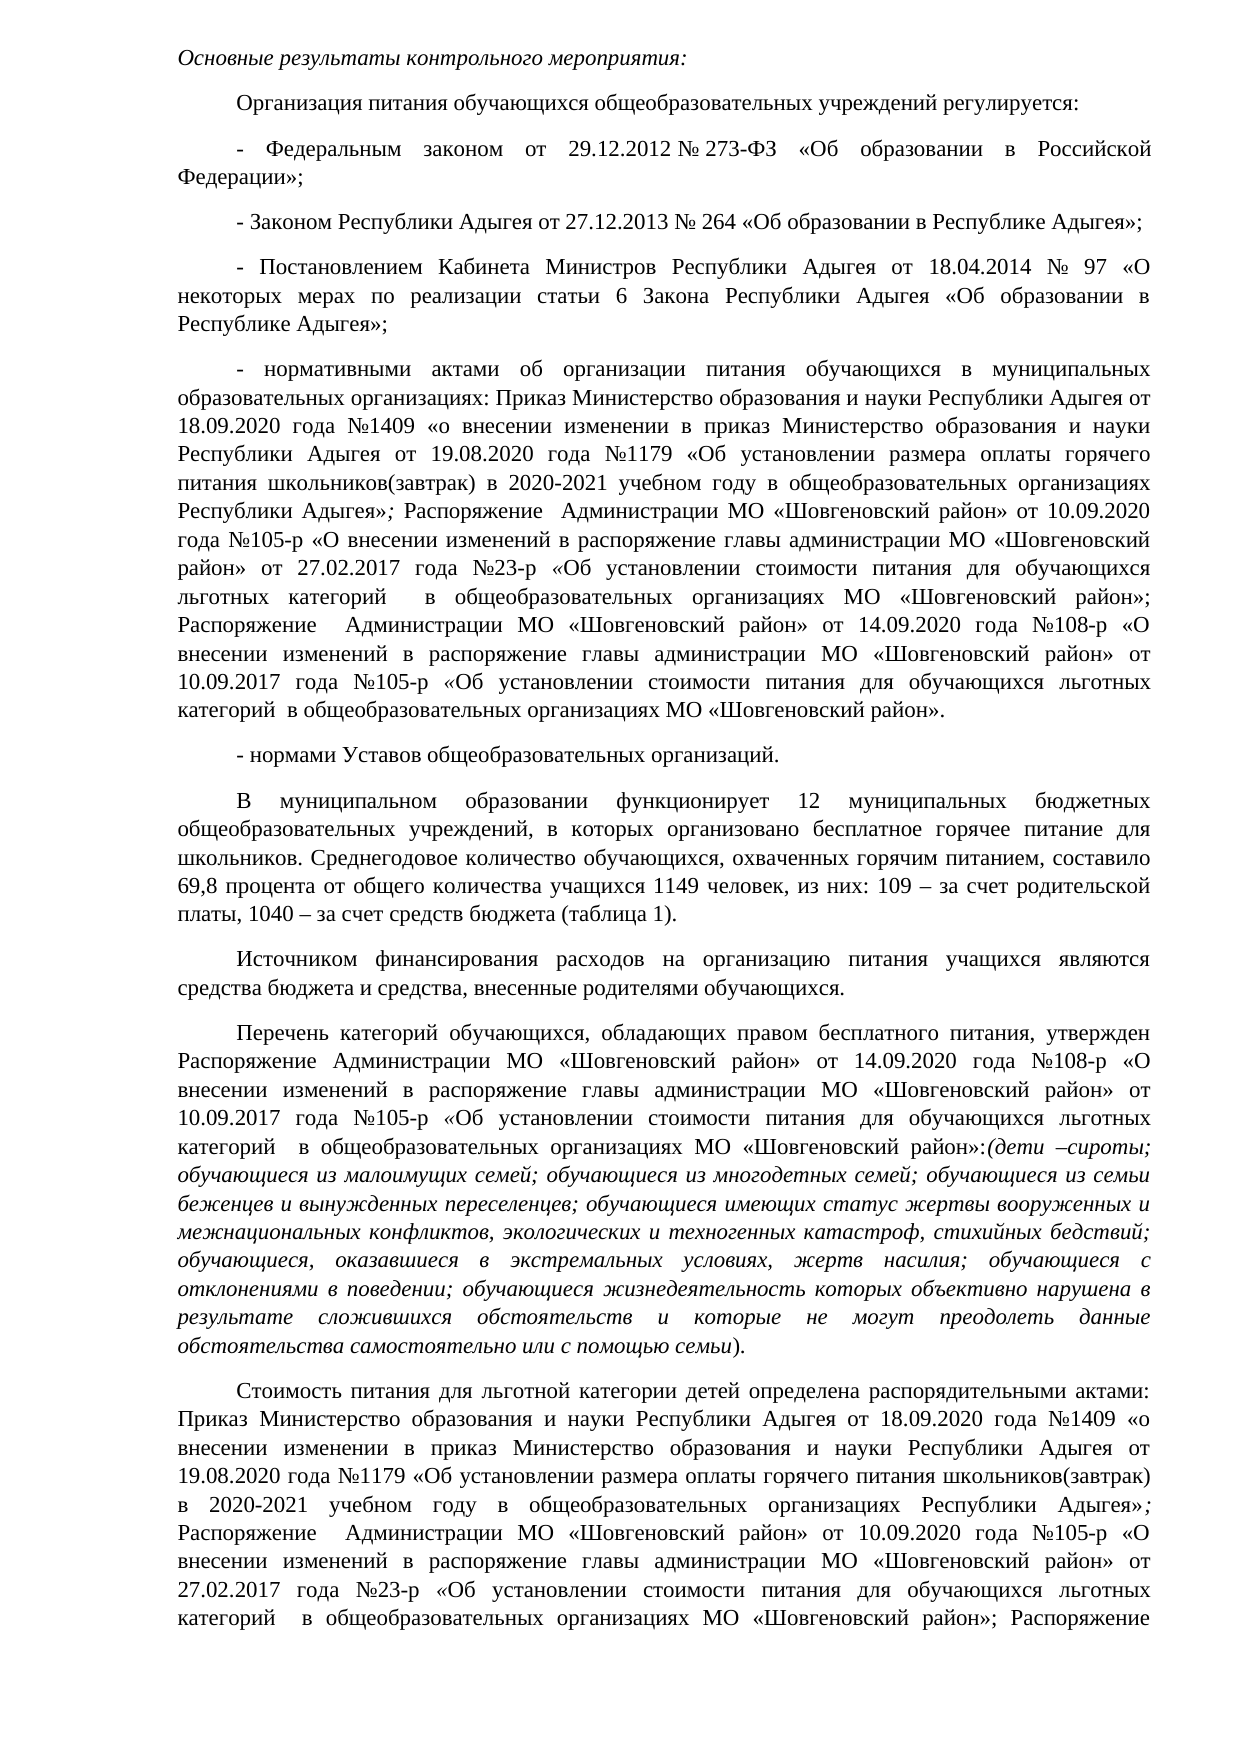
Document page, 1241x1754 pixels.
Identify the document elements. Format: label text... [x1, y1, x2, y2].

text - Федеральным законом от 29.12.2012 № 273-ФЗ «Об образовании в Российской Федерации»; [177, 134, 1152, 189]
text Источником финансирования расходов на организацию питания учащихся являются средства бюджета и средства, внесенные родителями обучающихся. [177, 946, 1152, 1000]
text - Постановлением Кабинета Министров Республики Адыгея от 18.04.2014 № 97 «О некоторых мерах по реализации статьи 6 Закона Республики Адыгея «Об образовании в Республике Адыгея»; [177, 253, 1152, 336]
text Основные результаты контрольного мероприятия: [177, 44, 1152, 71]
text - нормативными актами об организации питания обучающихся в муниципальных образовательных организациях: Приказ Министерство образования и науки Республики Адыгея от 18.09.2020 года №1409 «о внесении изменении в приказ Министерство образования и науки Республики Адыгея от 19.08.2020 года №1179 «Об установлении размера оплаты горячего питания школьников(завтрак) в 2020-2021 учебном году в общеобразовательных организациях Республики Адыгея»; Распоряжение Администрации МО «Шовгеновский район» от 10.09.2020 года №105-р «О внесении изменений в распоряжение главы администрации МО «Шовгеновский район» от 27.02.2017 года №23-р «Об установлении стоимости питания для обучающихся льготных категорий в общеобразовательных организациях МО «Шовгеновский район»; Распоряжение Администрации МО «Шовгеновский район» от 14.09.2020 года №108-р «О внесении изменений в распоряжение главы администрации МО «Шовгеновский район» от 10.09.2017 года №105-р «Об установлении стоимости питания для обучающихся льготных категорий в общеобразовательных организациях МО «Шовгеновский район». [177, 355, 1152, 723]
text - нормами Уставов общеобразовательных организаций. [177, 742, 1152, 768]
text Организация питания обучающихся общеобразовательных учреждений регулируется: [177, 89, 1152, 116]
text В муниципальном образовании функционирует 12 муниципальных бюджетных общеобразовательных учреждений, в которых организовано бесплатное горячее питание для школьников. Среднегодовое количество обучающихся, охваченных горячим питанием, составило 69,8 процента от общего количества учащихся 1149 человек, из них: 109 – за счет родительской платы, 1040 – за счет средств бюджета (таблица 1). [177, 787, 1152, 927]
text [177, 1377, 1152, 1631]
text - Законом Республики Адыгея от 27.12.2013 № 264 «Об образовании в Республике Адыгея»; [177, 208, 1152, 234]
text Перечень категорий обучающихся, обладающих правом бесплатного питания, утвержден Распоряжение Администрации МО «Шовгеновский район» от 14.09.2020 года №108-р «О внесении изменений в распоряжение главы администрации МО «Шовгеновский район» от 10.09.2017 года №105-р «Об установлении стоимости питания для обучающихся льготных категорий в общеобразовательных организациях МО «Шовгеновский район»:(дети –сироты; обучающиеся из малоимущих семей; обучающиеся из многодетных семей; обучающиеся из семьи беженцев и вынужденных переселенцев; обучающиеся имеющих статус жертвы вооруженных и межнациональных конфликтов, экологических и техногенных катастроф, стихийных бедствий; обучающиеся, оказавшиеся в экстремальных условиях, жертв насилия; обучающиеся с отклонениями в поведении; обучающиеся жизнедеятельность которых объективно нарушена в результате сложившихся обстоятельств и которые не могут преодолеть данные обстоятельства самостоятельно или с помощью семьи). [177, 1019, 1152, 1358]
